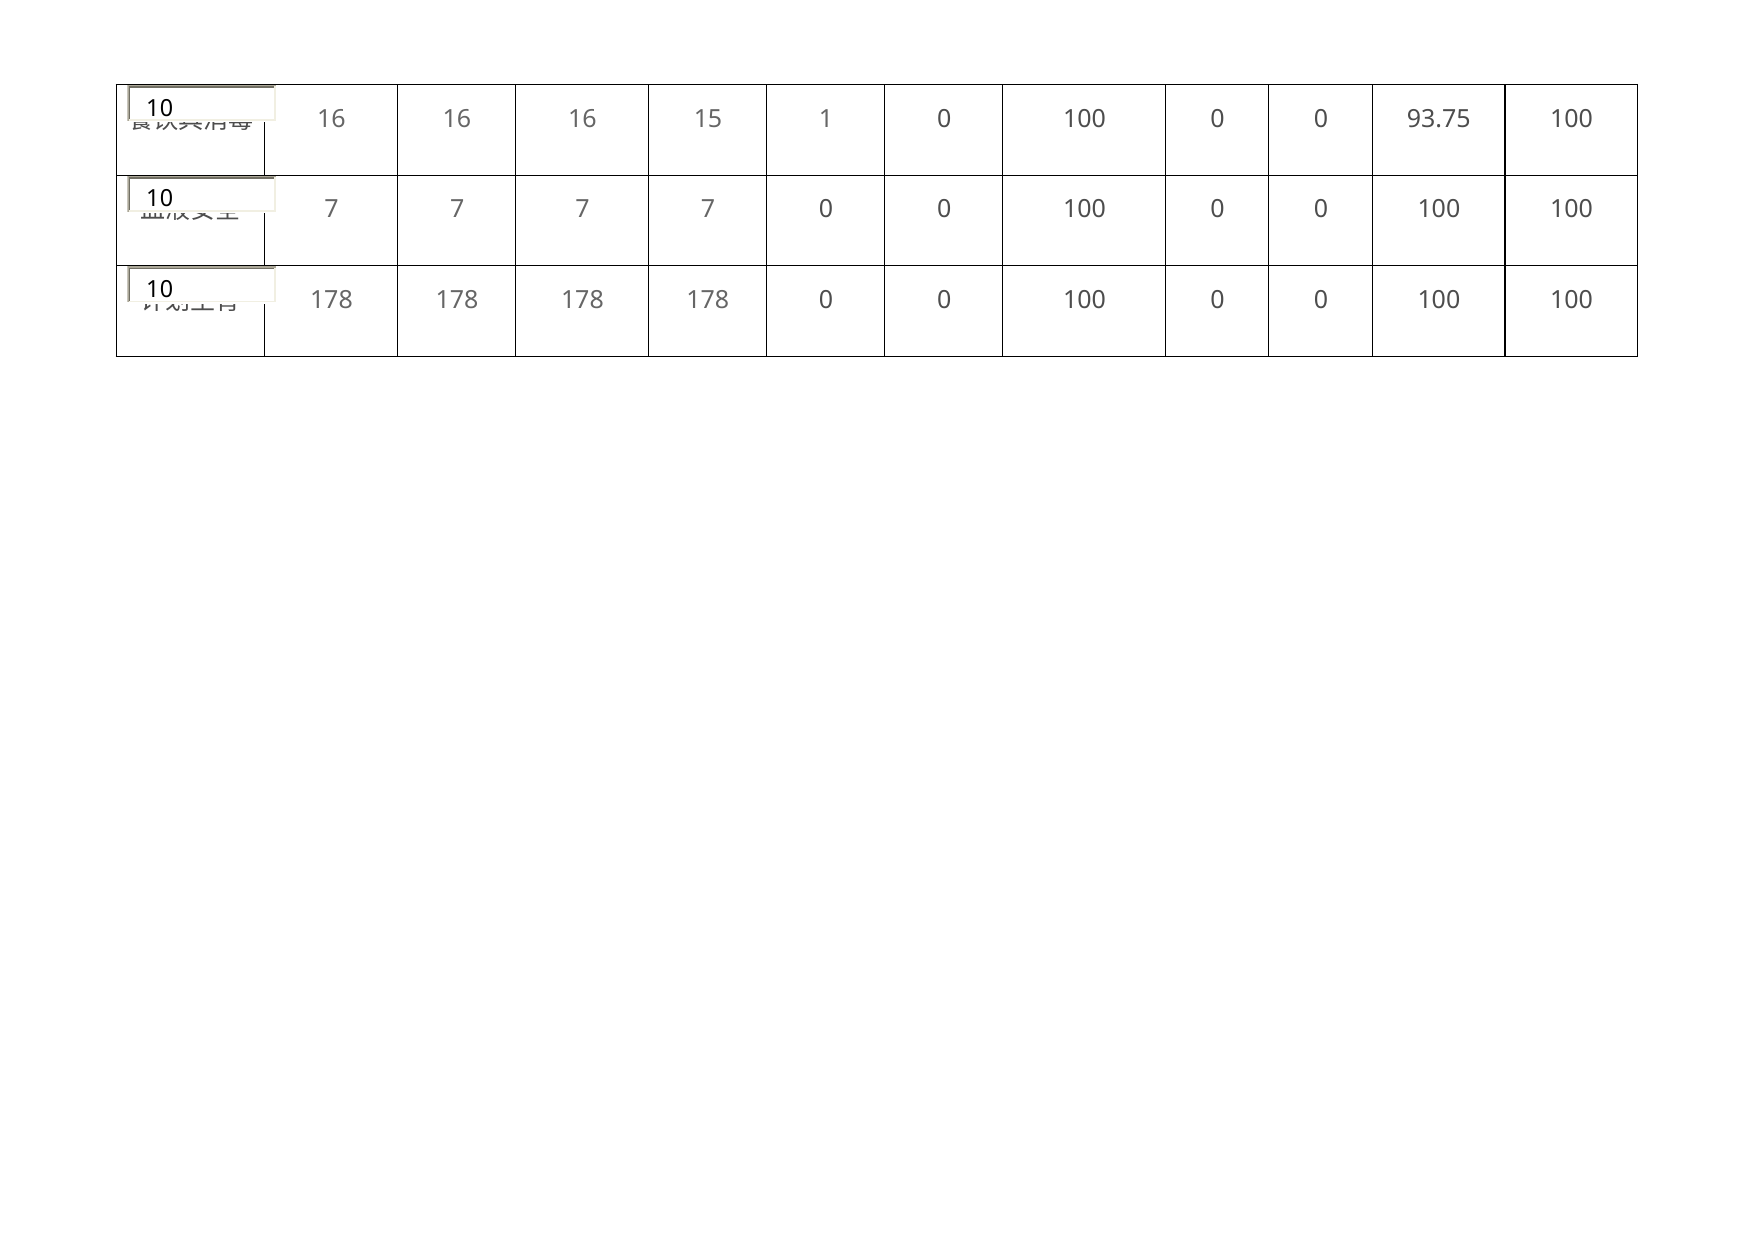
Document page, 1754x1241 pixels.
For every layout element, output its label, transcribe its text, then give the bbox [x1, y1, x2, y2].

table_cell 178 [265, 266, 397, 356]
table_cell 16 [265, 85, 397, 174]
table_cell 178 [398, 266, 515, 356]
table_cell 7 [265, 176, 397, 265]
table_cell 1 [767, 85, 884, 174]
table_cell 93.75 [1373, 85, 1504, 174]
table_cell 178 [649, 266, 766, 356]
table_cell 7 [649, 176, 766, 265]
table_cell 16 [516, 85, 648, 174]
table_cell 0 [1166, 266, 1268, 356]
table_cell 15 [649, 85, 766, 174]
table_cell 0 [1269, 176, 1372, 265]
table_cell 0 [767, 176, 884, 265]
table_cell 计划生育 [117, 266, 264, 356]
table_cell 178 [516, 266, 648, 356]
table_cell 0 [885, 176, 1002, 265]
table_cell 16 [398, 85, 515, 174]
table_cell 7 [398, 176, 515, 265]
table_cell 0 [1269, 266, 1372, 356]
table_cell 0 [1166, 176, 1268, 265]
table_cell 餐饮具消毒 [117, 85, 264, 174]
table_cell 0 [767, 266, 884, 356]
table_cell 100 [1003, 266, 1165, 356]
table_cell 100 [1003, 176, 1165, 265]
table_cell 7 [516, 176, 648, 265]
table_cell 100 [1373, 176, 1504, 265]
table_cell 100 [1506, 85, 1637, 174]
table_cell 100 [1506, 266, 1637, 356]
table_cell 100 [1373, 266, 1504, 356]
table_cell 100 [1506, 176, 1637, 265]
table_cell 0 [885, 266, 1002, 356]
table_cell 0 [885, 85, 1002, 174]
table_cell 100 [1003, 85, 1165, 174]
table_cell 血液安全 [117, 176, 264, 265]
table_cell 0 [1269, 85, 1372, 174]
table_cell 0 [1166, 85, 1268, 174]
